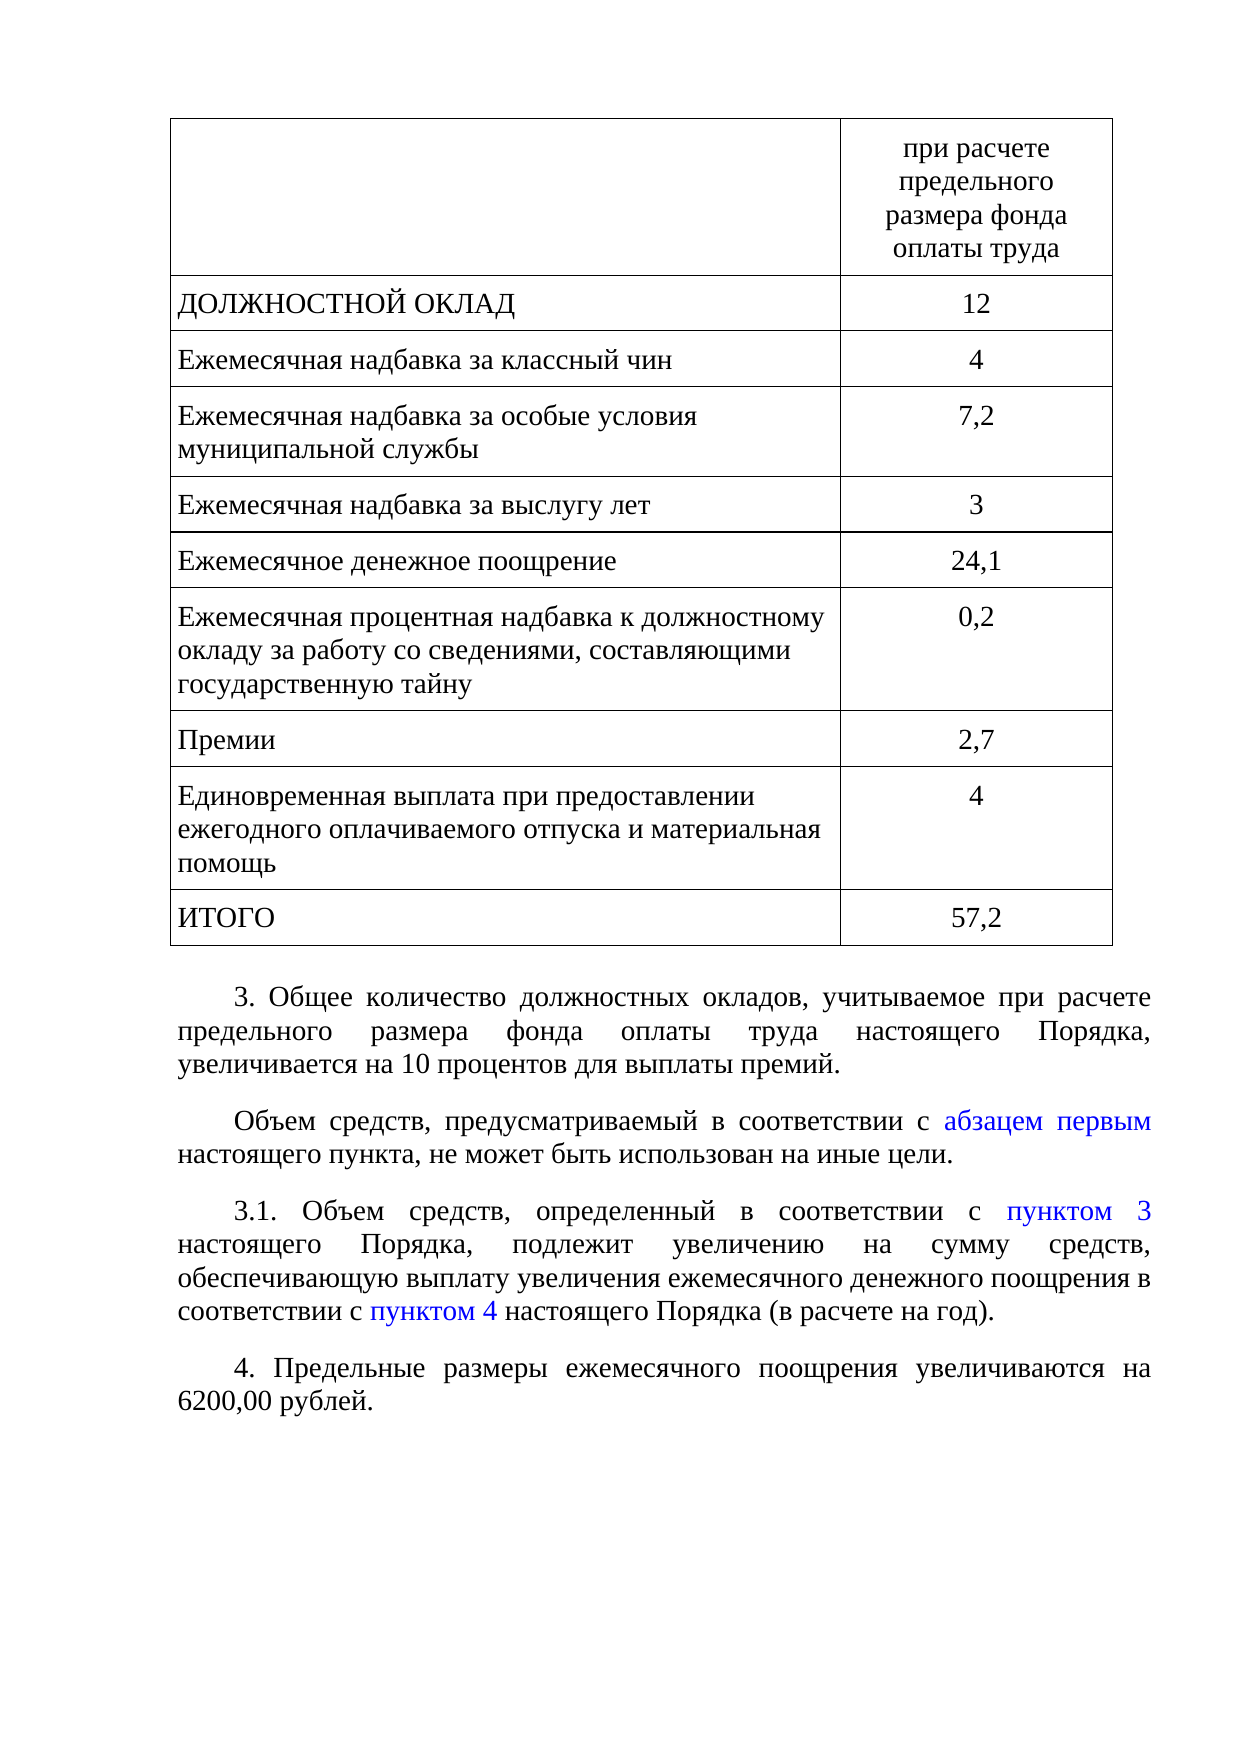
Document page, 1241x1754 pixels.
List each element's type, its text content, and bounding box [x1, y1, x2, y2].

table_cell ИТОГО [171, 890, 840, 945]
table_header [171, 119, 840, 274]
table_cell Ежемесячная процентная надбавка к должностному окладу за работу со сведениями, составляющими государственную тайну [171, 588, 840, 710]
table_cell Единовременная выплата при предоставлении ежегодного оплачиваемого отпуска и материальная помощь [171, 767, 840, 889]
text 3.1. Объем средств, определенный в соответствии с пунктом 3 настоящего Порядка, подлежит увеличению на сумму средств, обеспечивающую выплату увеличения ежемесячного денежного поощрения в соответствии с пунктом 4 настоящего Порядка (в расчете на год). [177, 1193, 1152, 1327]
table_cell Ежемесячное денежное поощрение [171, 533, 840, 587]
table_cell 24,1 [841, 533, 1112, 587]
table_cell 4 [841, 331, 1112, 386]
text 3. Общее количество должностных окладов, учитываемое при расчете предельного размера фонда оплаты труда настоящего Порядка, увеличивается на 10 процентов для выплаты премий. [177, 979, 1152, 1080]
table_cell Премии [171, 711, 840, 766]
table_cell 57,2 [841, 890, 1112, 945]
table_cell 7,2 [841, 387, 1112, 476]
table_cell 2,7 [841, 711, 1112, 766]
table_cell Ежемесячная надбавка за классный чин [171, 331, 840, 386]
text Объем средств, предусматриваемый в соответствии с абзацем первым настоящего пункта, не может быть использован на иные цели. [177, 1103, 1152, 1170]
table_cell 12 [841, 276, 1112, 330]
table_cell 3 [841, 477, 1112, 531]
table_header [841, 119, 1112, 274]
table_cell 0,2 [841, 588, 1112, 710]
table_cell Ежемесячная надбавка за особые условия муниципальной службы [171, 387, 840, 476]
table_cell ДОЛЖНОСТНОЙ ОКЛАД [171, 276, 840, 330]
text 4. Предельные размеры ежемесячного поощрения увеличиваются на 6200,00 рублей. [177, 1350, 1152, 1417]
table_cell Ежемесячная надбавка за выслугу лет [171, 477, 840, 531]
table_cell 4 [841, 767, 1112, 889]
